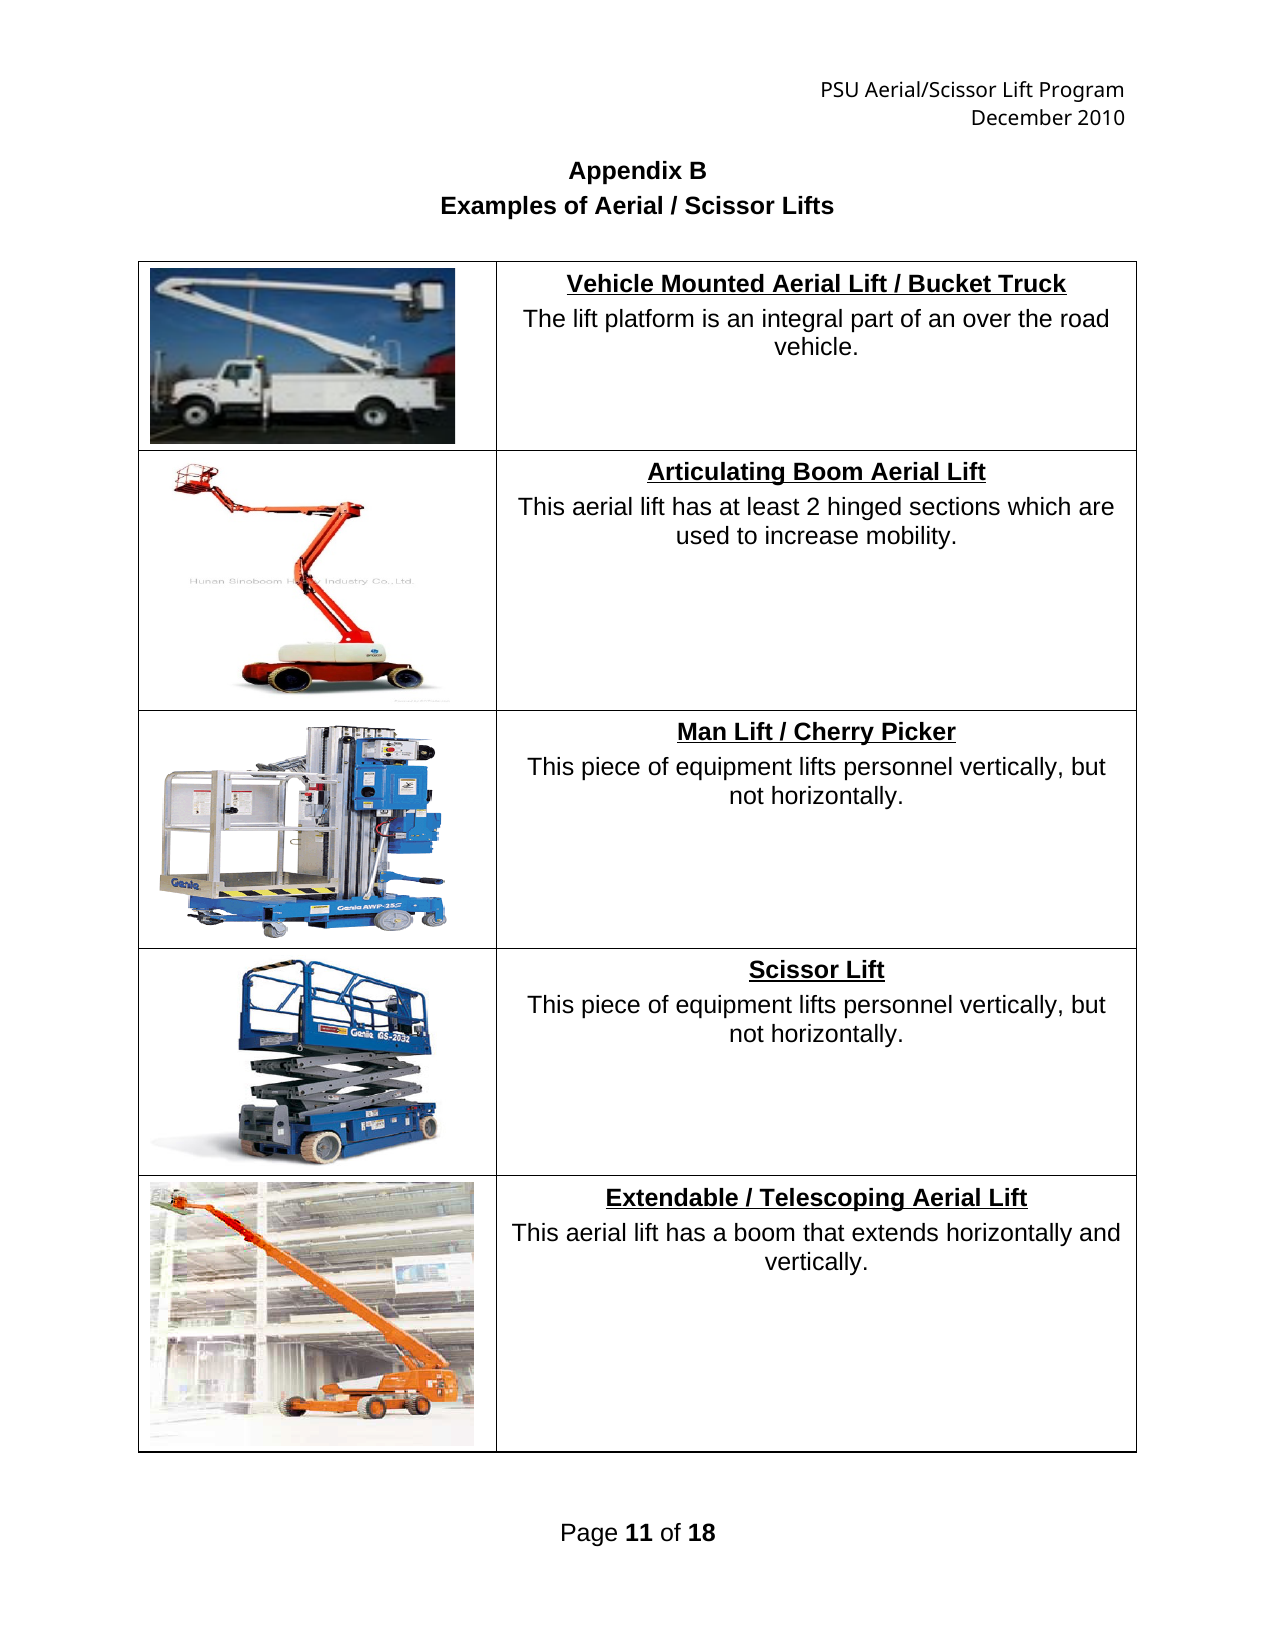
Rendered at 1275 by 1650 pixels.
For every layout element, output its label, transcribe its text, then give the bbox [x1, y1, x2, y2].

picture [150, 955, 452, 1170]
table_cell Extendable / Telescoping Aerial Lift This aerial lift has a boom that extends horizontally and vertically. [497, 1176, 1136, 1451]
table_cell Scissor Lift This piece of equipment lifts personnel vertically, but not horizontally. [497, 949, 1136, 1175]
picture [150, 1182, 474, 1446]
table_header Vehicle Mounted Aerial Lift / Bucket Truck The lift platform is an integral part of an over the road vehicle. [497, 262, 1136, 450]
text Examples of Aerial / Scissor Lifts [150, 191, 1125, 220]
table_cell [139, 1176, 496, 1451]
table_cell [139, 711, 496, 948]
table_cell [139, 949, 496, 1175]
table_header [139, 262, 496, 450]
picture [150, 457, 454, 704]
picture [150, 268, 456, 444]
picture [150, 716, 458, 942]
table_cell [139, 451, 496, 709]
table_cell Articulating Boom Aerial Lift This aerial lift has at least 2 hinged sections which are used to increase mobility. [497, 451, 1136, 709]
text Appendix B [150, 156, 1125, 185]
table_cell Man Lift / Cherry Picker This piece of equipment lifts personnel vertically, but not horizontally. [497, 711, 1136, 948]
